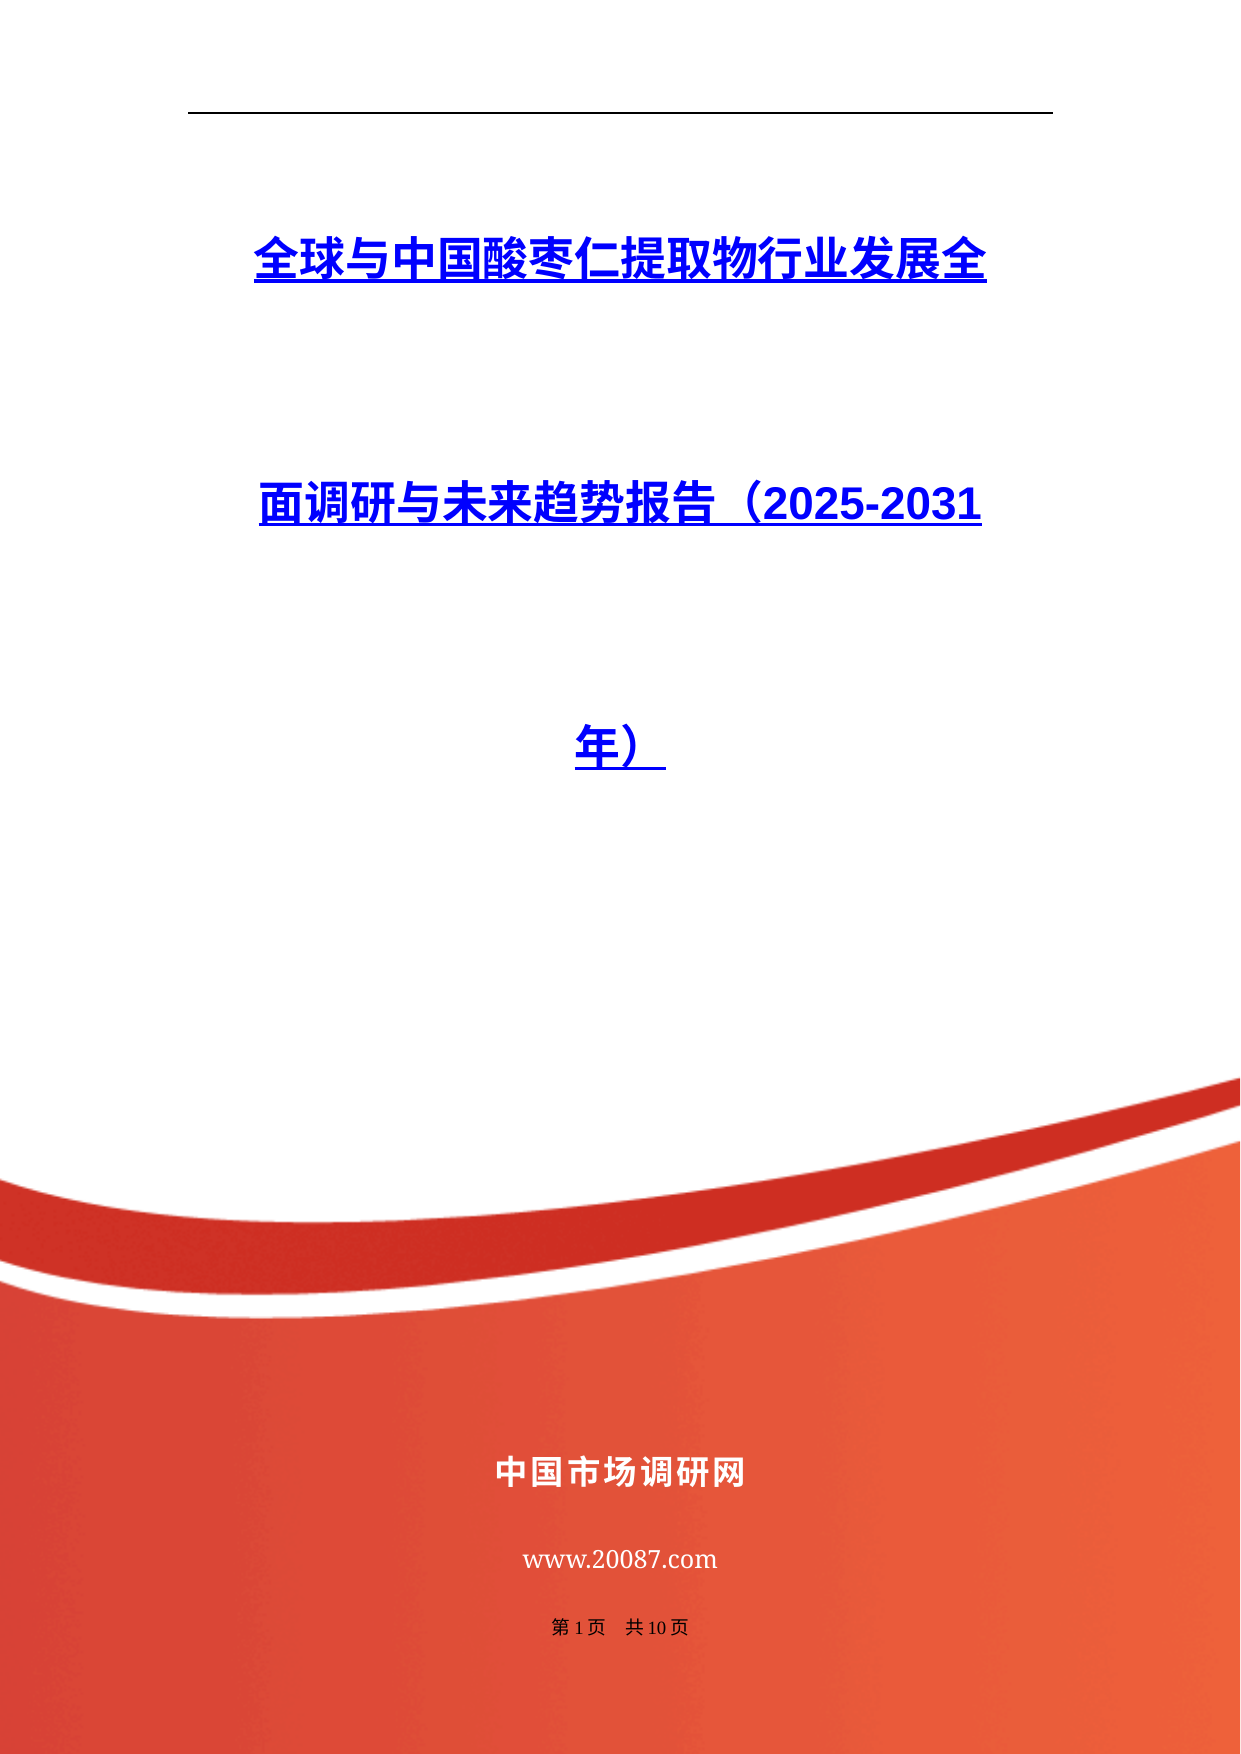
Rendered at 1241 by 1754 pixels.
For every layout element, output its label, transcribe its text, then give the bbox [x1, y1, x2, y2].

text www.20087.com [187, 1526, 1053, 1591]
subtitle 中国市场调研网 [187, 1437, 1053, 1502]
table_header 全球与中国酸枣仁提取物行业发展全面调研与未来趋势报告（2025-2031年） [188, 207, 1053, 871]
picture [0, 1006, 1241, 1754]
